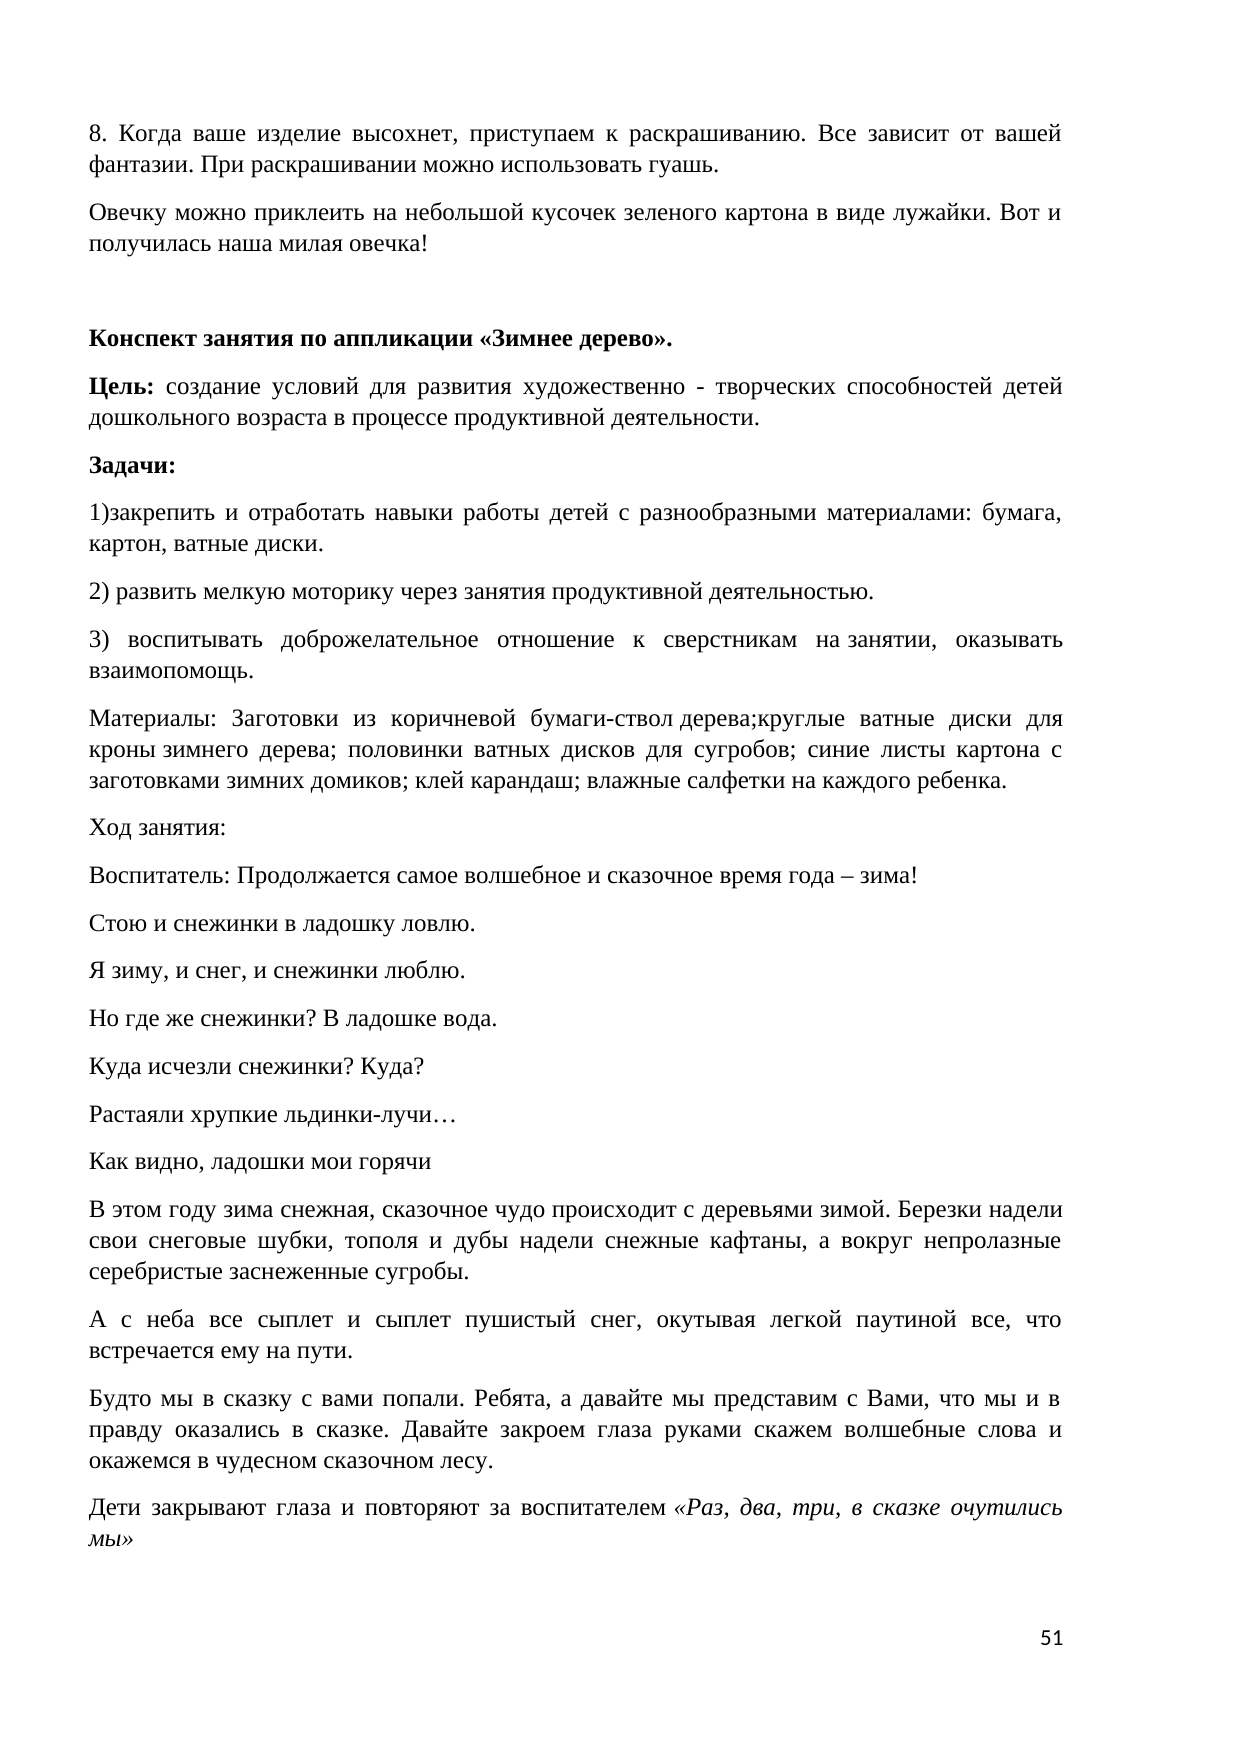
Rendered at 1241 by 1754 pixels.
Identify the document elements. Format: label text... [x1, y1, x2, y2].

text А с неба все сыплет и сыплет пушистый снег, окутывая легкой паутиной все, что встречается ему на пути. [88, 1304, 1063, 1364]
text Дети закрывают глаза и повторяют за воспитателем «Раз, два, три, в сказке очутились мы» [88, 1492, 1063, 1552]
text Куда исчезли снежинки? Куда? [88, 1051, 1063, 1080]
text Я зиму, и снег, и снежинки люблю. [88, 956, 1063, 984]
text Овечку можно приклеить на небольшой кусочек зеленого картона в виде лужайки. Вот и получилась наша милая овечка! [88, 197, 1063, 257]
text Задачи: [88, 450, 1063, 478]
text Цель: создание условий для развития художественно - творческих способностей детей дошкольного возраста в процессе продуктивной деятельности. [88, 371, 1063, 431]
text Конспект занятия по аппликации «Зимнее дерево». [88, 323, 1063, 352]
text 3) воспитывать доброжелательное отношение к сверстникам на занятии, оказывать взаимопомощь. [88, 624, 1063, 684]
text 2) развить мелкую моторику через занятия продуктивной деятельностью. [88, 576, 1063, 605]
text Ход занятия: [88, 812, 1063, 841]
text В этом году зима снежная, сказочное чудо происходит с деревьями зимой. Березки надели свои снеговые шубки, тополя и дубы надели снежные кафтаны, а вокруг непролазные серебристые заснеженные сугробы. [88, 1194, 1063, 1285]
text Стою и снежинки в ладошку ловлю. [88, 908, 1063, 937]
text 1)закрепить и отработать навыки работы детей с разнообразными материалами: бумага, картон, ватные диски. [88, 497, 1063, 557]
text Как видно, ладошки мои горячи [88, 1146, 1063, 1175]
text Материалы: Заготовки из коричневой бумаги-ствол дерева;круглые ватные диски для кроны зимнего дерева; половинки ватных дисков для сугробов; синие листы картона с заготовками зимних домиков; клей карандаш; влажные салфетки на каждого ребенка. [88, 703, 1063, 793]
text Воспитатель: Продолжается самое волшебное и сказочное время года – зима! [88, 860, 1063, 889]
text Растаяли хрупкие льдинки-лучи… [88, 1099, 1063, 1127]
text Будто мы в сказку с вами попали. Ребята, а давайте мы представим с Вами, что мы и в правду оказались в сказке. Давайте закроем глаза руками скажем волшебные слова и окажемся в чудесном сказочном лесу. [88, 1383, 1063, 1473]
text 8. Когда ваше изделие высохнет, приступаем к раскрашиванию. Все зависит от вашей фантазии. При раскрашивании можно использовать гуашь. [88, 118, 1063, 178]
text Но где же снежинки? В ладошке вода. [88, 1003, 1063, 1032]
